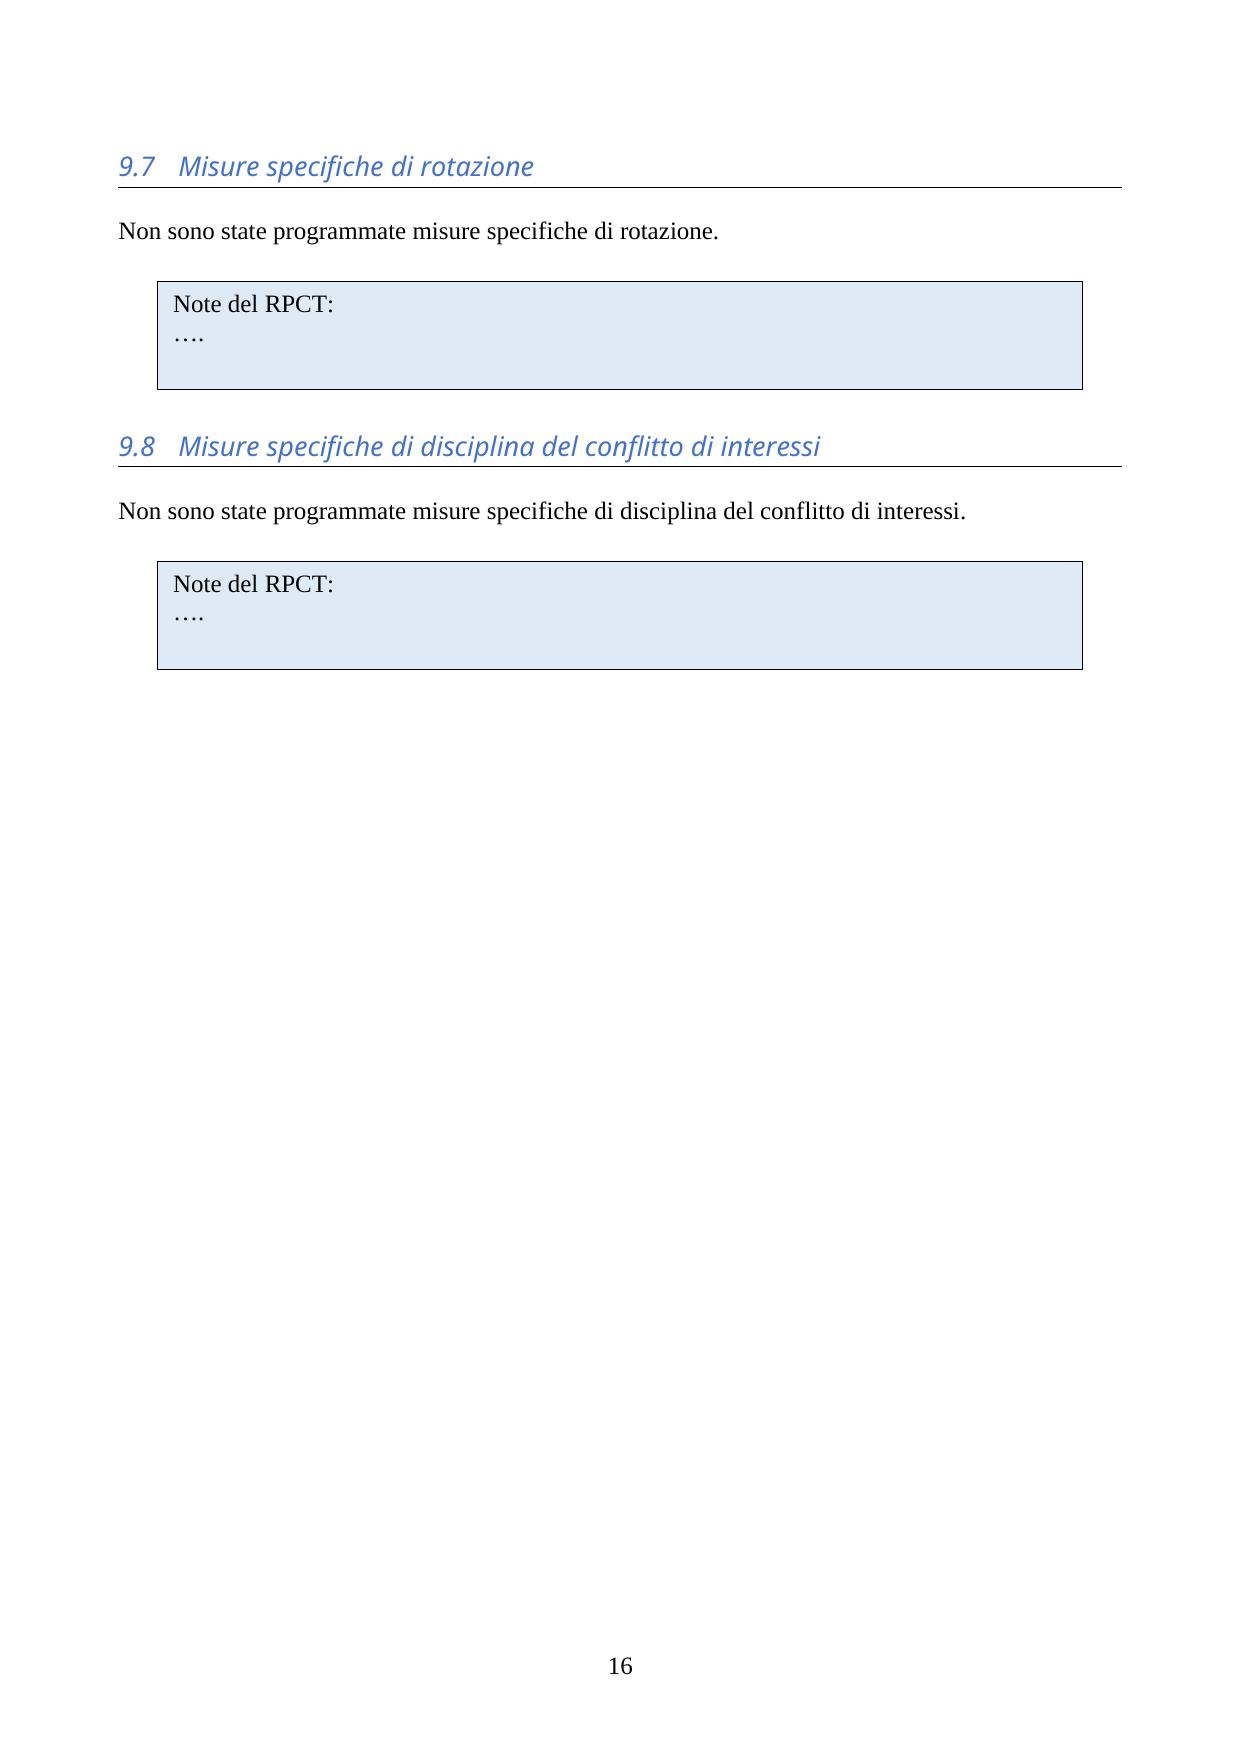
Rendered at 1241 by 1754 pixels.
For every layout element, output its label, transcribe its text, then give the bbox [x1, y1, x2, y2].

subtitle Misure specifiche di rotazione [118, 148, 1122, 187]
text Non sono state programmate misure specifiche di rotazione. [118, 216, 1122, 245]
subtitle Misure specifiche di disciplina del conflitto di interessi [118, 427, 1122, 466]
text Non sono state programmate misure specifiche di disciplina del conflitto di interessi. [118, 496, 1122, 525]
